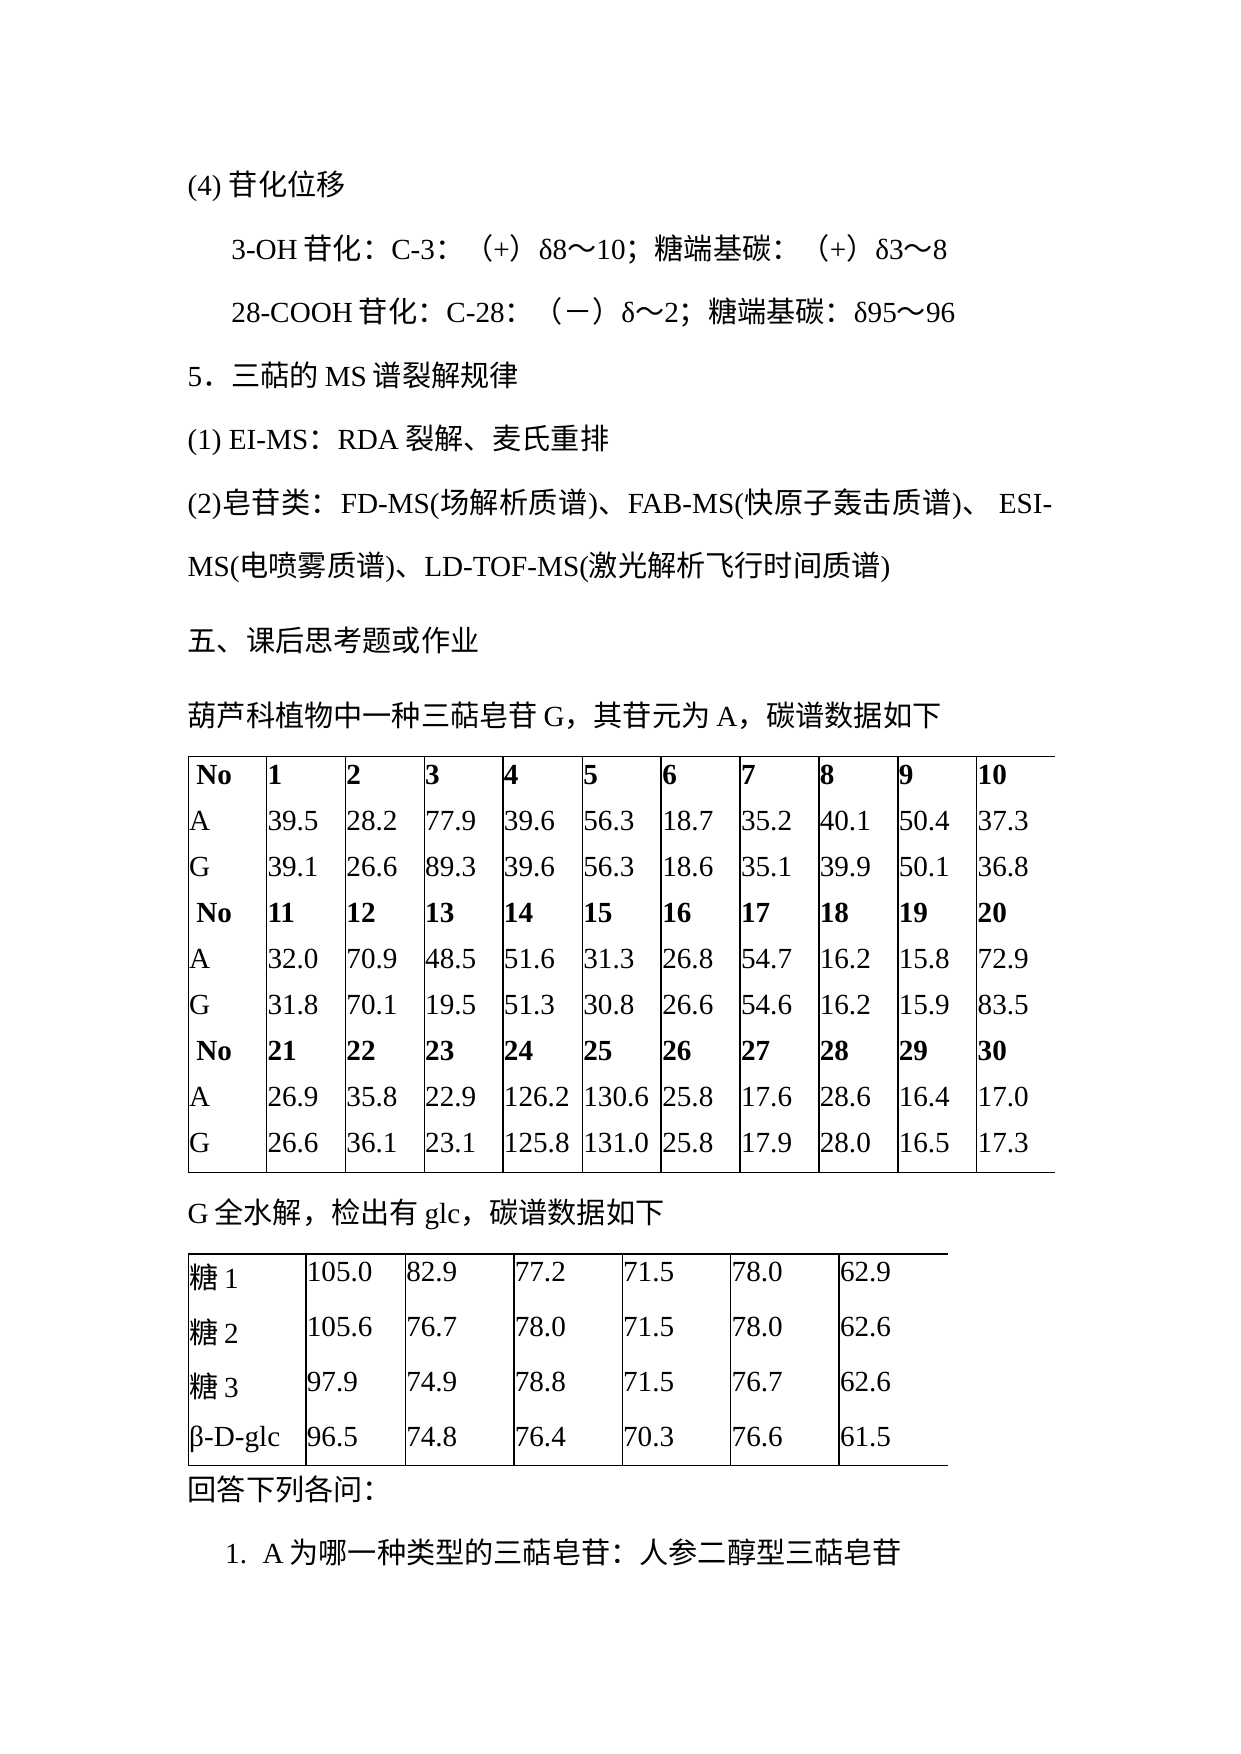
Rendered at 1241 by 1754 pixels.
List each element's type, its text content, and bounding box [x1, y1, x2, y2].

text (4) 苷化位移 [187, 162, 1053, 204]
table_cell 16.5 [899, 1126, 976, 1172]
table_cell 89.3 [425, 849, 502, 895]
table_cell G [189, 988, 266, 1033]
table_cell 62.6 [840, 1309, 948, 1364]
table_header 4 [504, 757, 582, 803]
table_cell 61.5 [840, 1419, 948, 1465]
table_cell 14 [504, 895, 582, 941]
table_header 9 [899, 757, 976, 803]
table_cell 26.8 [662, 941, 739, 987]
table_cell 36.1 [346, 1126, 424, 1172]
table_cell 25.8 [662, 1080, 739, 1126]
table_cell 15 [583, 895, 660, 941]
table_cell 62.6 [840, 1364, 948, 1419]
table_cell 24 [504, 1034, 582, 1079]
table_cell 28.6 [820, 1080, 897, 1126]
table_cell No [189, 895, 266, 941]
table_cell 70.1 [346, 988, 424, 1033]
table_header 10 [977, 757, 1055, 803]
table_cell 26.9 [267, 1080, 345, 1126]
table_cell 48.5 [425, 941, 502, 987]
table_cell G [189, 1126, 266, 1172]
table_cell 39.6 [504, 849, 582, 895]
table_cell 13 [425, 895, 502, 941]
table_cell 19 [899, 895, 976, 941]
table_cell 17.6 [741, 1080, 818, 1126]
table_cell 35.8 [346, 1080, 424, 1126]
table_cell A [189, 941, 266, 987]
text 回答下列各问： [187, 1466, 1053, 1509]
table_header 2 [346, 757, 424, 803]
text 5．三萜的MS谱裂解规律 [187, 352, 1053, 394]
table_header 8 [820, 757, 897, 803]
table_cell 78.0 [731, 1309, 838, 1364]
table_cell 40.1 [820, 803, 897, 849]
table_cell 17 [741, 895, 818, 941]
table_cell 70.9 [346, 941, 424, 987]
table_cell 31.8 [267, 988, 345, 1033]
table_cell 70.3 [623, 1419, 730, 1465]
table_cell 28 [820, 1034, 897, 1079]
table_cell 16.2 [820, 941, 897, 987]
table_cell 76.6 [731, 1419, 838, 1465]
text 葫芦科植物中一种三萜皂苷G，其苷元为A，碳谱数据如下 [187, 692, 1053, 734]
table_header 6 [662, 757, 739, 803]
table_cell 26.6 [267, 1126, 345, 1172]
table_cell β-D-glc [189, 1419, 305, 1465]
table_cell 35.1 [741, 849, 818, 895]
table_cell 25.8 [662, 1126, 739, 1172]
table_cell 39.5 [267, 803, 345, 849]
table_cell 糖2 [189, 1309, 305, 1364]
table_cell 54.6 [741, 988, 818, 1033]
table_cell 74.9 [406, 1364, 513, 1419]
table_cell 25 [583, 1034, 660, 1079]
text G全水解，检出有glc，碳谱数据如下 [187, 1189, 1053, 1232]
table_cell 28.0 [820, 1126, 897, 1172]
text (2)皂苷类：FD-MS(场解析质谱)、FAB-MS(快原子轰击质谱)、 ESI-MS(电喷雾质谱)、LD-TOF-MS(激光解析飞行时间质谱) [187, 479, 1053, 585]
list A为哪一种类型的三萜皂苷：人参二醇型三萜皂苷 [225, 1530, 1053, 1572]
table_header 71.5 [623, 1255, 730, 1309]
table_cell 23.1 [425, 1126, 502, 1172]
table_cell 78.8 [515, 1364, 622, 1419]
table_cell 97.9 [307, 1364, 405, 1419]
table_cell 17.0 [977, 1080, 1055, 1126]
table_cell 76.7 [406, 1309, 513, 1364]
table_cell 56.3 [583, 849, 660, 895]
table_cell 27 [741, 1034, 818, 1079]
table_cell 77.9 [425, 803, 502, 849]
table_cell 20 [977, 895, 1055, 941]
table_cell 16 [662, 895, 739, 941]
table_cell 26.6 [346, 849, 424, 895]
table_header 78.0 [731, 1255, 838, 1309]
table_header 5 [583, 757, 660, 803]
table_cell 76.4 [515, 1419, 622, 1465]
table_header No [189, 757, 266, 803]
text (1) EI-MS：RDA裂解、麦氏重排 [187, 416, 1053, 458]
table_cell 39.1 [267, 849, 345, 895]
table_cell 51.3 [504, 988, 582, 1033]
table_cell 39.9 [820, 849, 897, 895]
table_header 105.0 [307, 1255, 405, 1309]
table_cell 76.7 [731, 1364, 838, 1419]
table_cell 72.9 [977, 941, 1055, 987]
table_cell 30.8 [583, 988, 660, 1033]
table_cell 83.5 [977, 988, 1055, 1033]
table_header 3 [425, 757, 502, 803]
table_header 7 [741, 757, 818, 803]
table_header 糖1 [189, 1255, 305, 1309]
table_cell 35.2 [741, 803, 818, 849]
table_cell 15.9 [899, 988, 976, 1033]
table_cell 17.9 [741, 1126, 818, 1172]
table_header 77.2 [515, 1255, 622, 1309]
table_cell 50.1 [899, 849, 976, 895]
table_cell 29 [899, 1034, 976, 1079]
table_cell 22 [346, 1034, 424, 1079]
table_cell 125.8 [504, 1126, 582, 1172]
table_cell No [189, 1034, 266, 1079]
text 28-COOH苷化：C-28：（－）δ～2；糖端基碳：δ95～96 [187, 289, 1053, 331]
table_cell 96.5 [307, 1419, 405, 1465]
table_cell 71.5 [623, 1309, 730, 1364]
table_cell 16.2 [820, 988, 897, 1033]
table_cell 30 [977, 1034, 1055, 1079]
table_cell 21 [267, 1034, 345, 1079]
table_cell A [189, 803, 266, 849]
table_cell 74.8 [406, 1419, 513, 1465]
table_cell 15.8 [899, 941, 976, 987]
table_cell 26 [662, 1034, 739, 1079]
table_cell 16.4 [899, 1080, 976, 1126]
table_cell 56.3 [583, 803, 660, 849]
table_cell G [189, 849, 266, 895]
table_cell 19.5 [425, 988, 502, 1033]
table_cell 36.8 [977, 849, 1055, 895]
table_cell 131.0 [583, 1126, 660, 1172]
table_cell A [189, 1080, 266, 1126]
table_cell 18.7 [662, 803, 739, 849]
table_cell 54.7 [741, 941, 818, 987]
table_cell 37.3 [977, 803, 1055, 849]
table_cell 28.2 [346, 803, 424, 849]
table_cell 50.4 [899, 803, 976, 849]
table_cell 22.9 [425, 1080, 502, 1126]
table_cell 23 [425, 1034, 502, 1079]
table_cell 71.5 [623, 1364, 730, 1419]
table_cell 12 [346, 895, 424, 941]
table_cell 32.0 [267, 941, 345, 987]
table_cell 17.3 [977, 1126, 1055, 1172]
table_cell 51.6 [504, 941, 582, 987]
table_cell 31.3 [583, 941, 660, 987]
table_cell 130.6 [583, 1080, 660, 1126]
table_cell 11 [267, 895, 345, 941]
table_header 62.9 [840, 1255, 948, 1309]
table_cell 126.2 [504, 1080, 582, 1126]
table_cell 39.6 [504, 803, 582, 849]
table_cell 105.6 [307, 1309, 405, 1364]
text 3-OH苷化：C-3：（+）δ8～10；糖端基碳：（+）δ3～8 [187, 225, 1053, 268]
table_header 1 [267, 757, 345, 803]
table_cell 18.6 [662, 849, 739, 895]
table_cell 18 [820, 895, 897, 941]
table_header 82.9 [406, 1255, 513, 1309]
table_cell 78.0 [515, 1309, 622, 1364]
text 五、课后思考题或作业 [187, 606, 1053, 671]
table_cell 26.6 [662, 988, 739, 1033]
table_cell 糖3 [189, 1364, 305, 1419]
